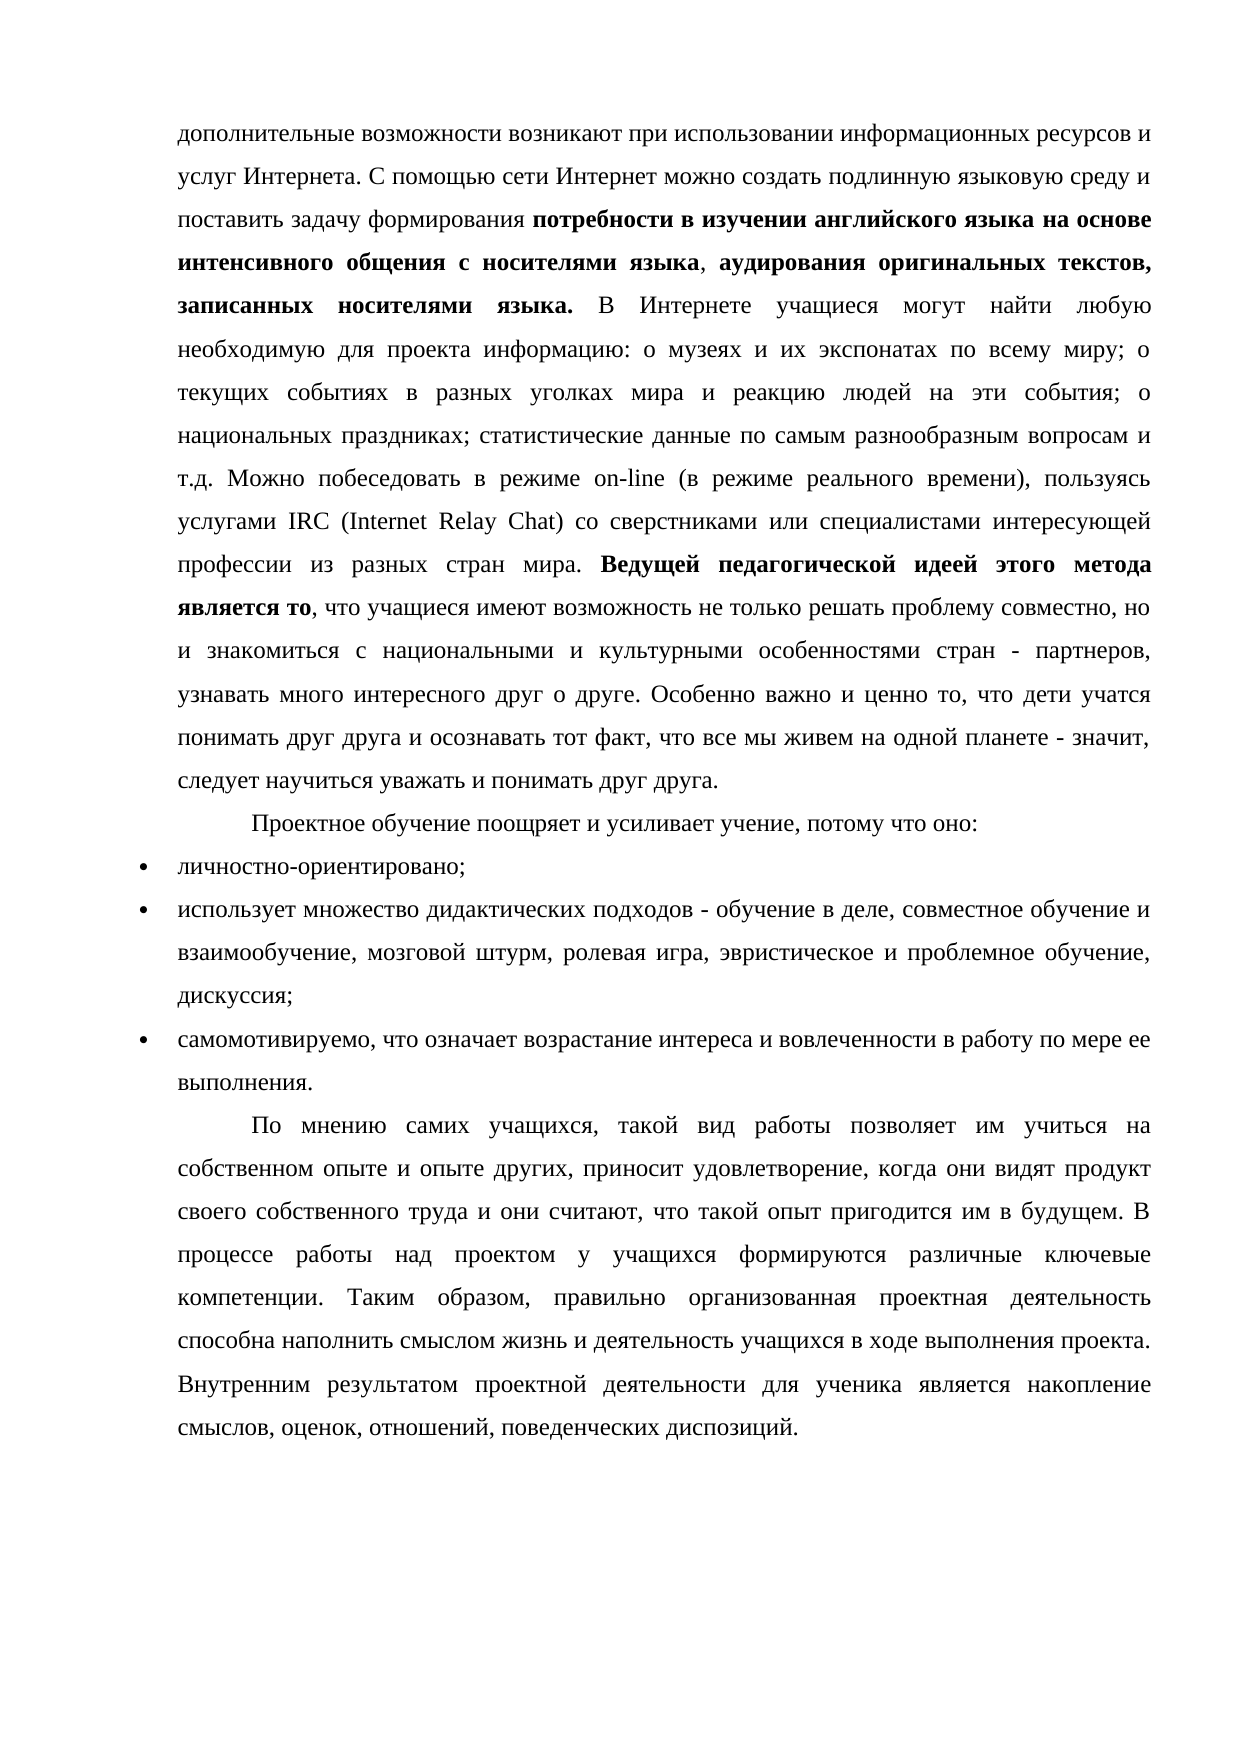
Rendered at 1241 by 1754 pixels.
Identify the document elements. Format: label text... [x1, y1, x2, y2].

text Проектное обучение поощряет и усиливает учение, потому что оно: [177, 808, 1152, 837]
text По мнению самих учащихся, такой вид работы позволяет им учиться на собственном опыте и опыте других, приносит удовлетворение, когда они видят продукт своего собственного труда и они считают, что такой опыт пригодится им в будущем. В процессе работы над проектом у учащихся формируются различные ключевые компетенции. Таким образом, правильно организованная проектная деятельность способна наполнить смыслом жизнь и деятельность учащихся в ходе выполнения проекта. Внутренним результатом проектной деятельности для ученика является накопление смыслов, оценок, отношений, поведенческих диспозиций. [177, 1110, 1152, 1441]
list самомотивируемо, что означает возрастание интереса и вовлеченности в работу по мере ее выполнения. [140, 1024, 1152, 1096]
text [177, 118, 1152, 794]
list использует множество дидактических подходов - обучение в деле, совместное обучение и взаимообучение, мозговой штурм, ролевая игра, эвристическое и проблемное обучение, дискуссия; [140, 894, 1152, 1009]
list личностно-ориентировано; [140, 851, 1152, 880]
